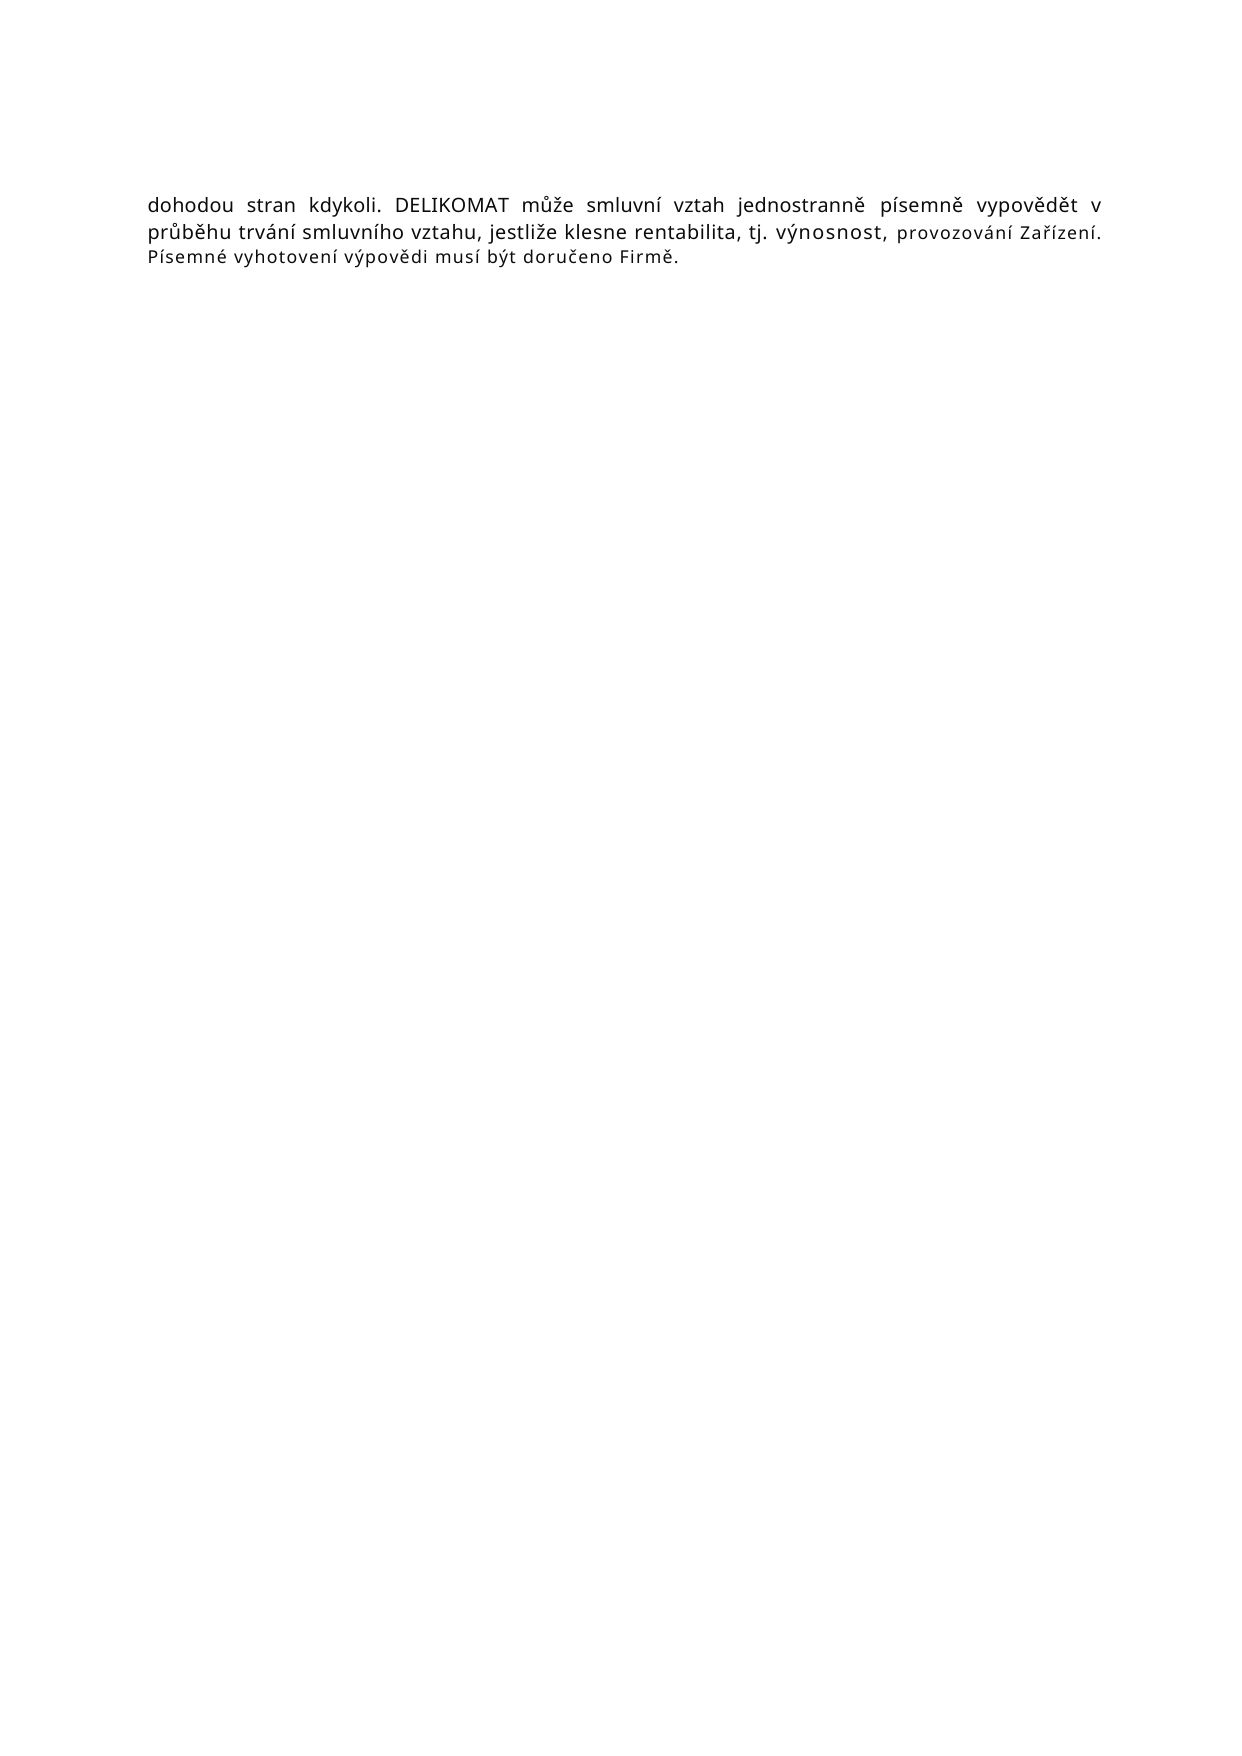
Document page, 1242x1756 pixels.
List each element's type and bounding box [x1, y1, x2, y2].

list [147, 191, 1101, 269]
